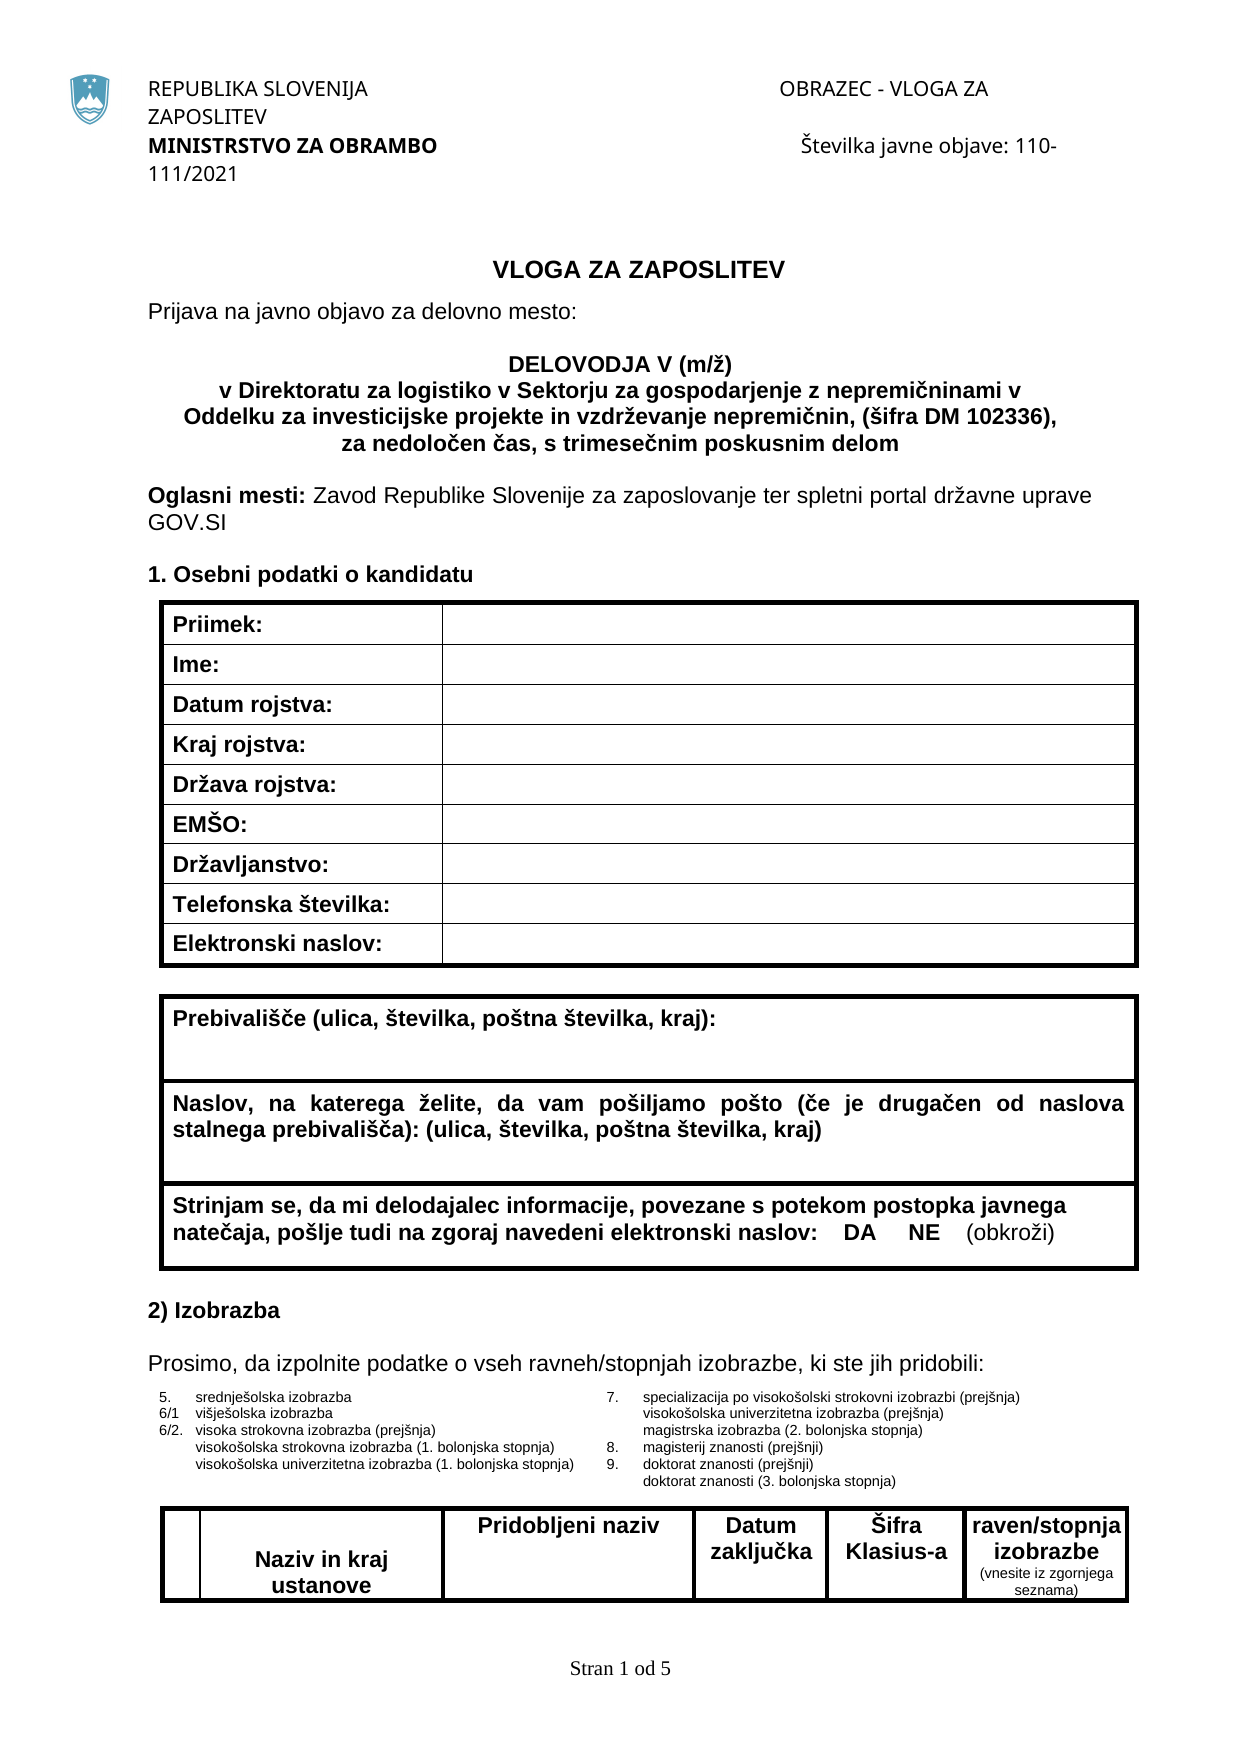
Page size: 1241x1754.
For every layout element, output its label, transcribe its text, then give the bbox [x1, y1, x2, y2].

table_cell Država rojstva: [164, 765, 442, 803]
table_header Šifra Klasius-a [829, 1511, 962, 1598]
picture [59, 66, 122, 132]
table_cell Telefonska številka: [164, 884, 442, 923]
table_cell [443, 765, 1134, 803]
table_cell Naslov, na katerega želite, da vam pošiljamo pošto (če je drugačen od naslova stalnega prebivališča): (ulica, številka, poštna številka, kraj) [164, 1083, 1134, 1181]
table_cell Datum rojstva: [164, 685, 442, 724]
table_cell [443, 924, 1134, 963]
table_header [165, 1511, 199, 1598]
table_header Naziv in kraj ustanove [201, 1511, 441, 1598]
text Oglasni mesti: Zavod Republike Slovenije za zaposlovanje ter spletni portal državne uprave GOV.SI [148, 482, 1092, 535]
table_cell [443, 645, 1134, 684]
table_cell Ime: [164, 645, 442, 684]
table_header Prebivališče (ulica, številka, poštna številka, kraj): [164, 999, 1134, 1079]
table_cell Kraj rojstva: [164, 725, 442, 763]
table_cell [443, 844, 1134, 883]
title VLOGA ZA ZAPOSLITEV [148, 255, 1092, 283]
table_cell EMŠO: [164, 805, 442, 843]
table_cell [443, 884, 1134, 923]
table_header 7. specializacija po visokošolski strokovni izobrazbi (prejšnja) visokošolska univerzitetna izobrazba (prejšnja) magistrska izobrazba (2. bolonjska stopnja) 8. magisterij znanosti (prejšnji) 9. doktorat znanosti (prejšnji) doktorat znanosti (3. bolonjska stopnja) [595, 1388, 1112, 1489]
table_cell Državljanstvo: [164, 844, 442, 883]
table_header Priimek: [164, 605, 442, 644]
text DELOVODJA V (m/ž) [148, 351, 1092, 377]
table_cell Strinjam se, da mi delodajalec informacije, povezane s potekom postopka javnega natečaja, pošlje tudi na zgoraj navedeni elektronski naslov: DA NE (obkroži) [164, 1186, 1134, 1266]
text 2) Izobrazba [148, 1297, 1092, 1323]
table_header raven/stopnja izobrazbe (vnesite iz zgornjega seznama) [967, 1511, 1125, 1598]
text Prosimo, da izpolnite podatke o vseh ravneh/stopnjah izobrazbe, ki ste jih pridobili: [148, 1349, 1092, 1376]
table_header 5. srednješolska izobrazba 6/1 višješolska izobrazba 6/2. visoka strokovna izobrazba (prejšnja) visokošolska strokovna izobrazba (1. bolonjska stopnja) visokošolska univerzitetna izobrazba (1. bolonjska stopnja) [148, 1388, 595, 1489]
table_cell [443, 725, 1134, 763]
text za nedoločen čas, s trimesečnim poskusnim delom [148, 430, 1092, 456]
table_header Pridobljeni naziv [445, 1511, 692, 1598]
text v Direktoratu za logistiko v Sektorju za gospodarjenje z nepremičninami v [148, 377, 1092, 403]
table_cell [443, 685, 1134, 724]
text Oddelku za investicijske projekte in vzdrževanje nepremičnin, (šifra DM 102336), [148, 403, 1092, 430]
table_cell Elektronski naslov: [164, 924, 442, 963]
text 1. Osebni podatki o kandidatu [148, 561, 1092, 588]
text Prijava na javno objavo za delovno mesto: [148, 298, 1092, 324]
table_header Datum zaključka [696, 1511, 825, 1598]
table_cell [443, 805, 1134, 843]
table_header [443, 605, 1134, 644]
